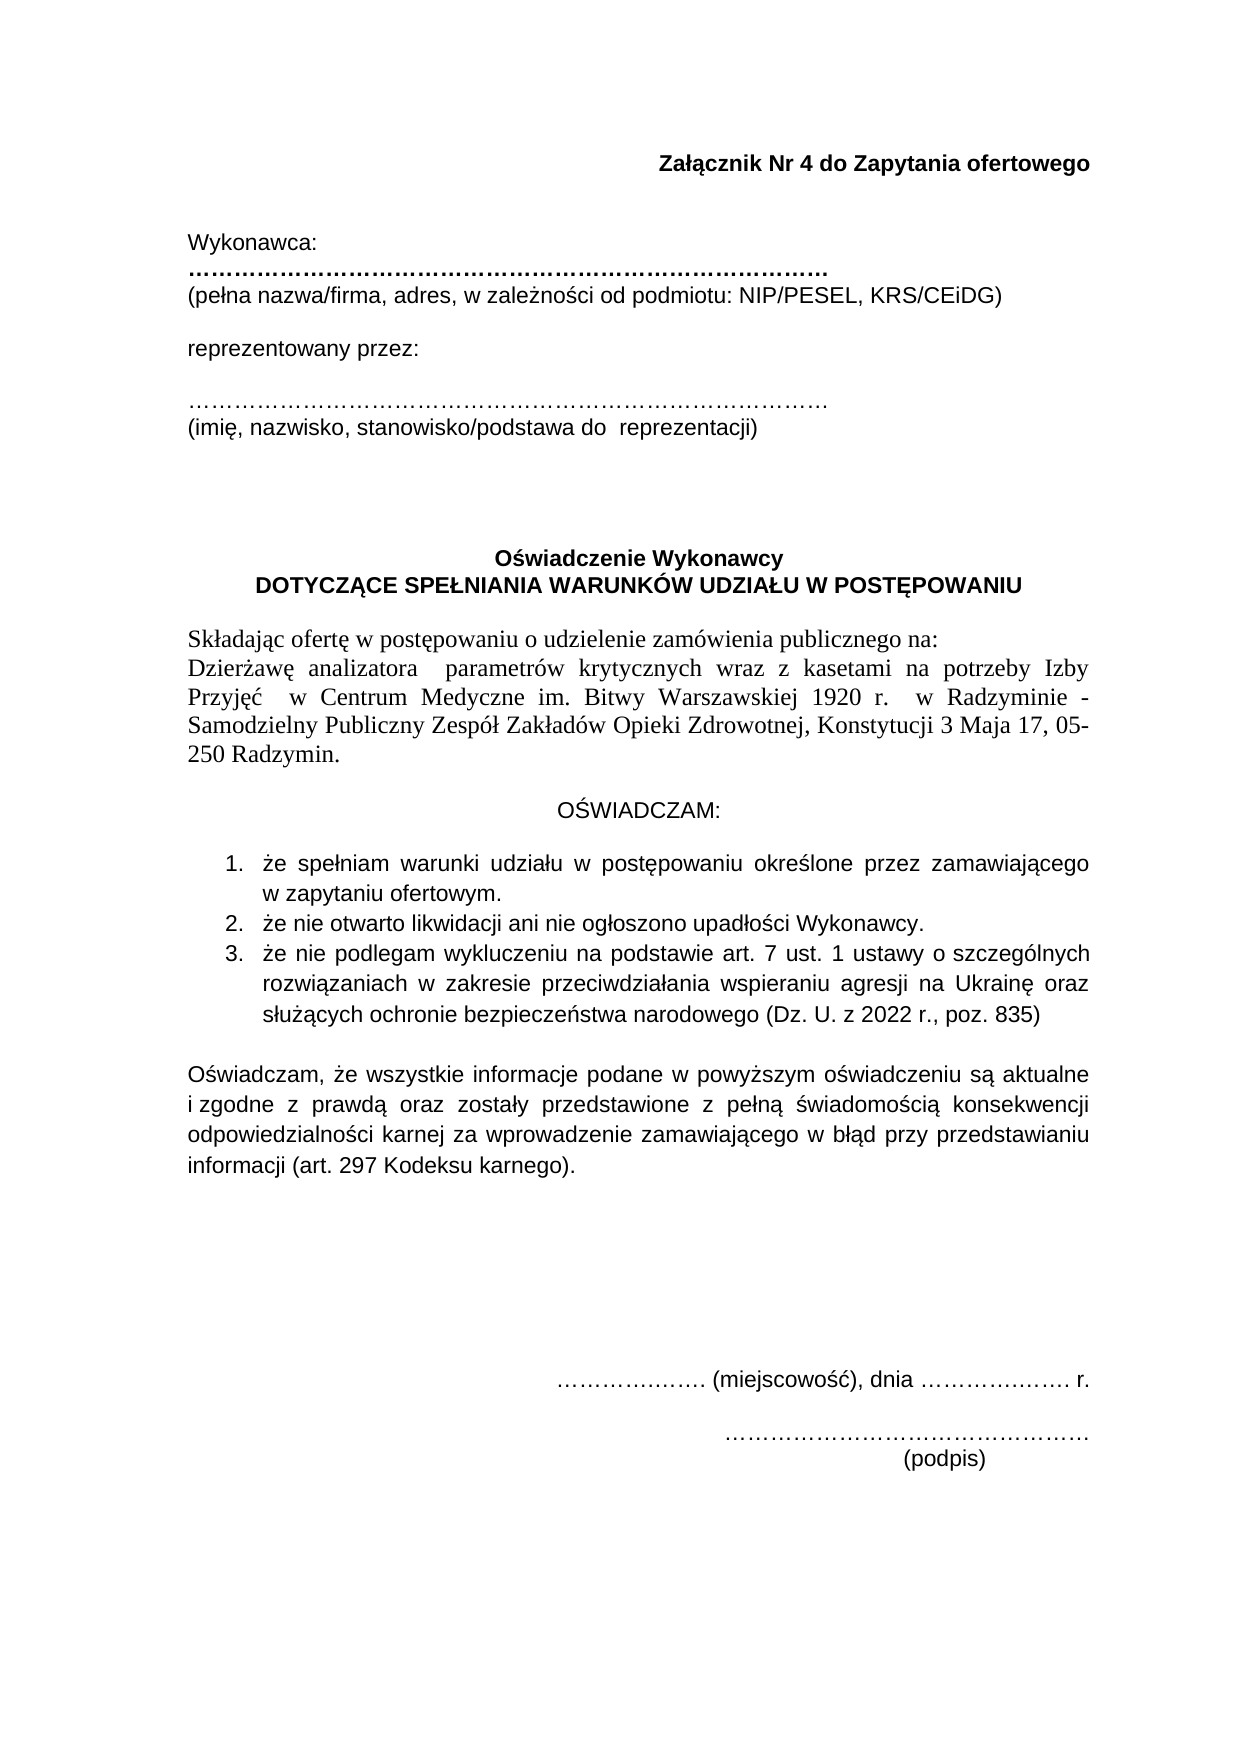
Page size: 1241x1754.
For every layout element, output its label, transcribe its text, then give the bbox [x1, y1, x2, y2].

text reprezentowany przez: [187, 334, 1090, 361]
text DOTYCZĄCE SPEŁNIANIA WARUNKÓW UDZIAŁU W POSTĘPOWANIU [187, 572, 1090, 598]
text Dzierżawę analizatora parametrów krytycznych wraz z kasetami na potrzeby Izby Przyjęć w Centrum Medyczne im. Bitwy Warszawskiej 1920 r. w Radzyminie - Samodzielny Publiczny Zespół Zakładów Opieki Zdrowotnej, Konstytucji 3 Maja 17, 05-250 Radzymin. [187, 653, 1090, 768]
text (pełna nazwa/firma, adres, w zależności od podmiotu: NIP/PESEL, KRS/CEiDG) [187, 282, 1090, 308]
text OŚWIADCZAM: [187, 797, 1090, 823]
text Załącznik Nr 4 do Zapytania ofertowego [187, 150, 1090, 176]
text ………….……. (miejscowość), dnia ………….……. r. [187, 1366, 1090, 1393]
text Wykonawca: [187, 229, 1090, 255]
text ………………………………………… [187, 1419, 1090, 1445]
text Oświadczenie Wykonawcy [187, 545, 1090, 572]
text (imię, nazwisko, stanowisko/podstawa do reprezentacji) [187, 413, 1090, 440]
text Oświadczam, że wszystkie informacje podane w powyższym oświadczeniu są aktualne i zgodne z prawdą oraz zostały przedstawione z pełną świadomością konsekwencji odpowiedzialności karnej za wprowadzenie zamawiającego w błąd przy przedstawianiu informacji (art. 297 Kodeksu karnego). [187, 1061, 1090, 1178]
text ………………………………………………………………………… [187, 255, 1090, 282]
text Składając ofertę w postępowaniu o udzielenie zamówienia publicznego na: [187, 624, 1090, 653]
list że spełniam warunki udziału w postępowaniu określone przez zamawiającego w zapytaniu ofertowym. [225, 849, 1090, 906]
text (podpis) [187, 1445, 1090, 1472]
list że nie otwarto likwidacji ani nie ogłoszono upadłości Wykonawcy. [225, 910, 1090, 936]
text ………………………………………………………………………… [187, 387, 1090, 413]
list że nie podlegam wykluczeniu na podstawie art. 7 ust. 1 ustawy o szczególnych rozwiązaniach w zakresie przeciwdziałania wspieraniu agresji na Ukrainę oraz służących ochronie bezpieczeństwa narodowego (Dz. U. z 2022 r., poz. 835) [225, 940, 1090, 1027]
